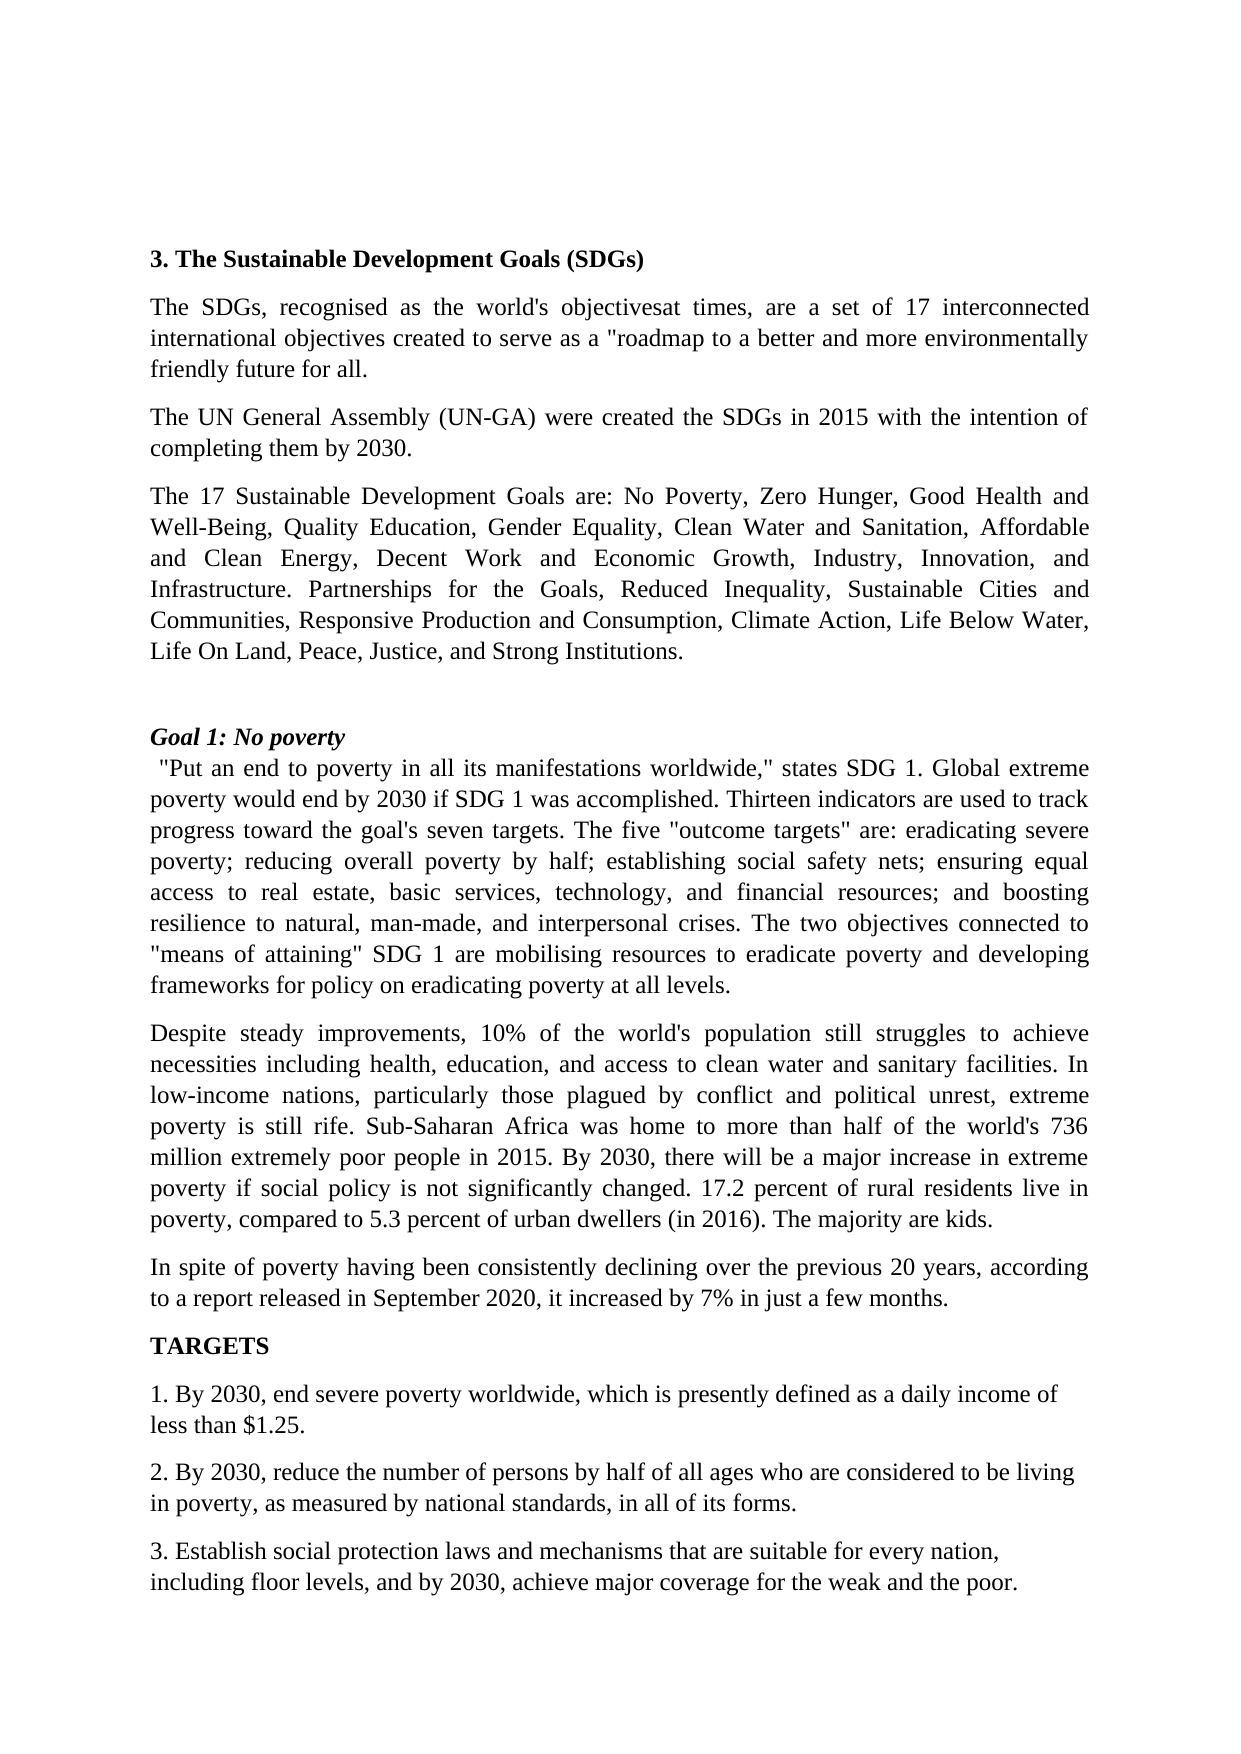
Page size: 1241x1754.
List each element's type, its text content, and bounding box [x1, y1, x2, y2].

text Despite steady improvements, 10% of the world's population still struggles to achieve necessities including health, education, and access to clean water and sanitary facilities. In low-income nations, particularly those plagued by conflict and political unrest, extreme poverty is still rife. Sub-Saharan Africa was home to more than half of the world's 736 million extremely poor people in 2015. By 2030, there will be a major increase in extreme poverty if social policy is not significantly changed. 17.2 percent of rural residents live in poverty, compared to 5.3 percent of urban dwellers (in 2016). The majority are kids. [150, 1018, 1090, 1233]
text In spite of poverty having been consistently declining over the previous 20 years, according to a report released in September 2020, it increased by 7% in just a few months. [150, 1252, 1090, 1312]
text 1. By 2030, end severe poverty worldwide, which is presently defined as a daily income of less than $1.25. [150, 1379, 1090, 1438]
text The SDGs, recognised as the world's objectivesat times, are a set of 17 interconnected international objectives created to serve as a "roadmap to a better and more environmentally friendly future for all. [150, 292, 1090, 383]
text 3. The Sustainable Development Goals (SDGs) [150, 244, 1090, 273]
text TARGETS [150, 1331, 1090, 1360]
text "Put an end to poverty in all its manifestations worldwide," states SDG 1. Global extreme poverty would end by 2030 if SDG 1 was accomplished. Thirteen indicators are used to track progress toward the goal's seven targets. The five "outcome targets" are: eradicating severe poverty; reducing overall poverty by half; establishing social safety nets; ensuring equal access to real estate, basic services, technology, and financial resources; and boosting resilience to natural, man-made, and interpersonal crises. The two objectives connected to "means of attaining" SDG 1 are mobilising resources to eradicate poverty and developing frameworks for policy on eradicating poverty at all levels. [150, 753, 1090, 999]
text 2. By 2030, reduce the number of persons by half of all ages who are considered to be living in poverty, as measured by national standards, in all of its forms. [150, 1457, 1090, 1517]
text The 17 Sustainable Development Goals are: No Poverty, Zero Hunger, Good Health and Well-Being, Quality Education, Gender Equality, Clean Water and Sanitation, Affordable and Clean Energy, Decent Work and Economic Growth, Industry, Innovation, and Infrastructure. Partnerships for the Goals, Reduced Inequality, Sustainable Cities and Communities, Responsive Production and Consumption, Climate Action, Life Below Water, Life On Land, Peace, Justice, and Strong Institutions. [150, 481, 1090, 665]
text The UN General Assembly (UN-GA) were created the SDGs in 2015 with the intention of completing them by 2030. [150, 402, 1090, 462]
subtitle Goal 1: No poverty [150, 722, 1090, 751]
text 3. Establish social protection laws and mechanisms that are suitable for every nation, including floor levels, and by 2030, achieve major coverage for the weak and the poor. [150, 1536, 1090, 1596]
